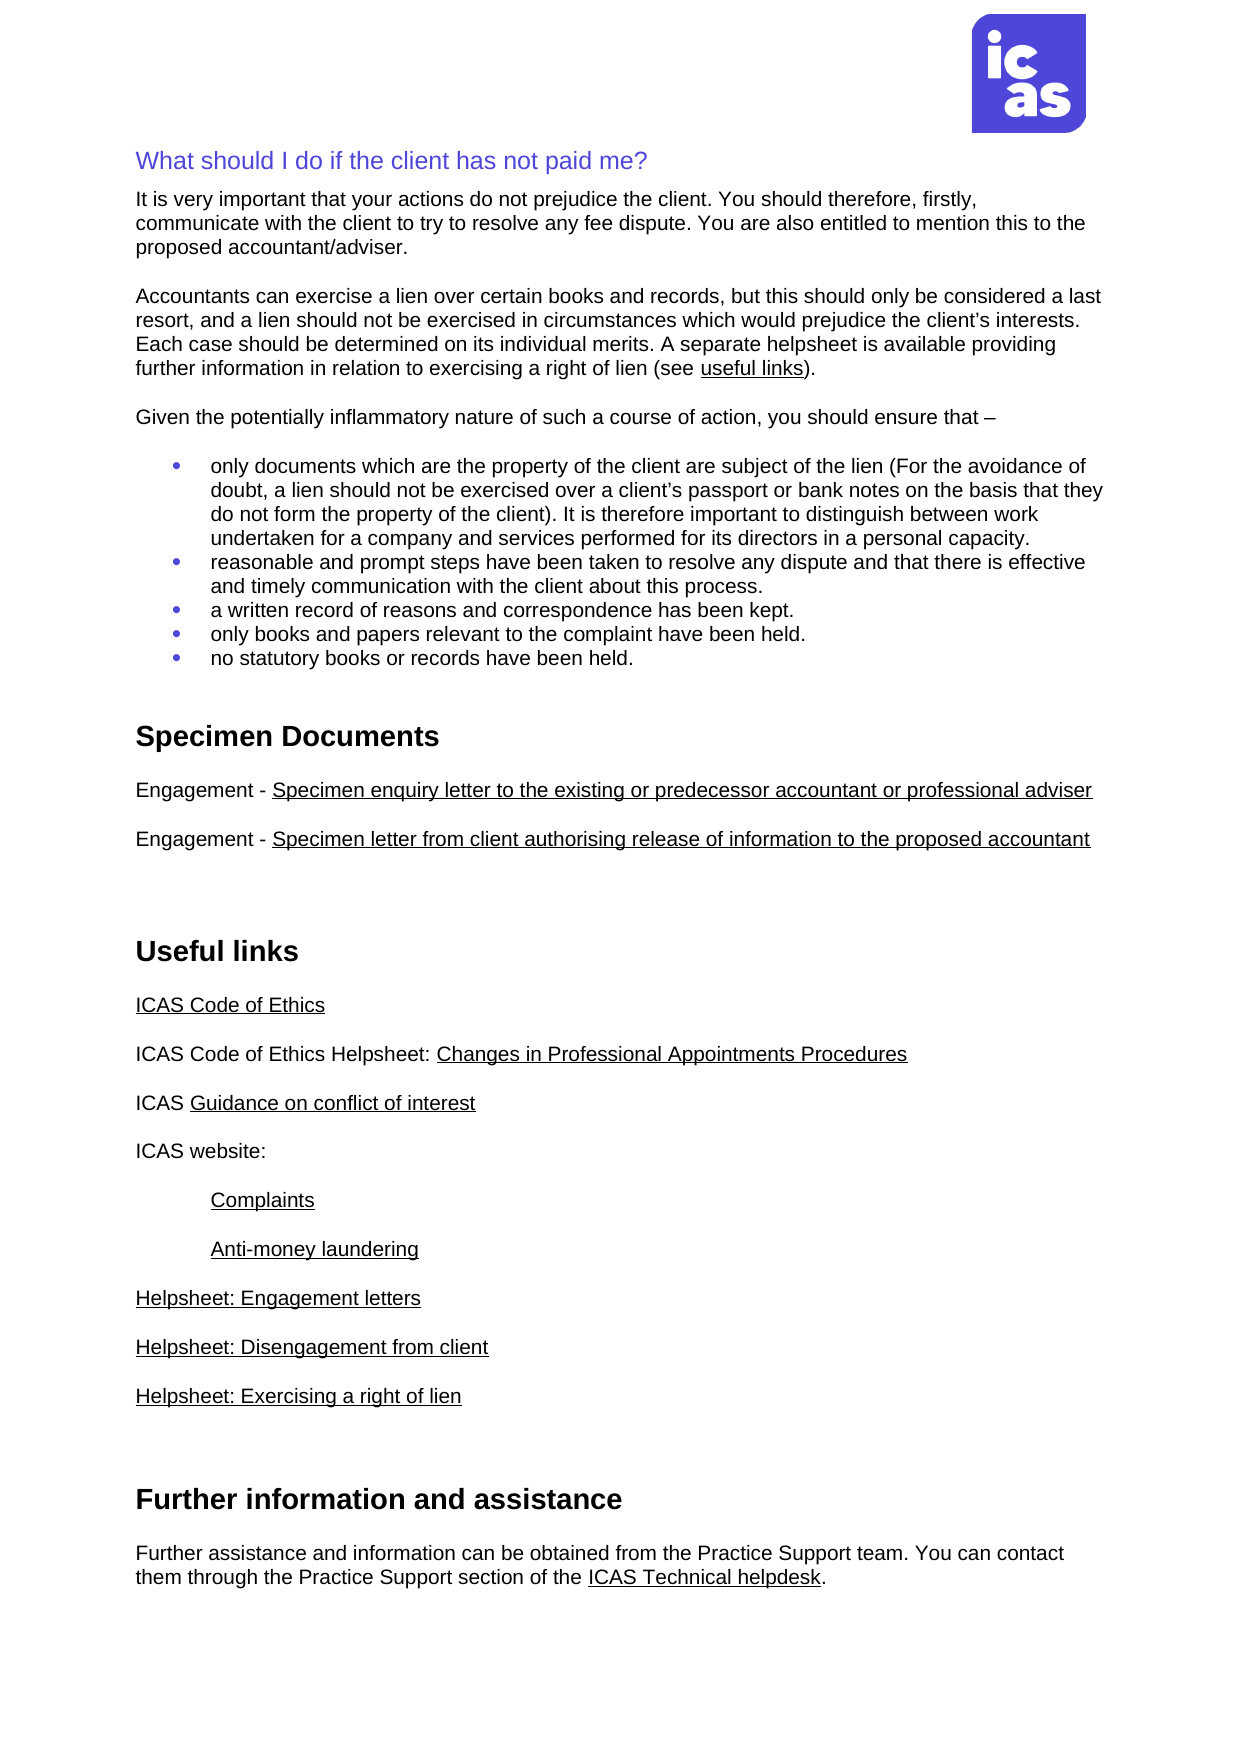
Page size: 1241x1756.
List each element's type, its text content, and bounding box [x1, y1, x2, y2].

text Helpsheet: Disengagement from client [135, 1335, 1107, 1359]
text Accountants can exercise a lien over certain books and records, but this should only be considered a last resort, and a lien should not be exercised in circumstances which would prejudice the client’s interests. Each case should be determined on its individual merits. A separate helpsheet is available providing further information in relation to exercising a right of lien (see useful links). [135, 284, 1107, 380]
picture [971, 14, 1086, 133]
text Engagement - Specimen letter from client authorising release of information to the proposed accountant [135, 826, 1107, 850]
text Anti-money laundering [135, 1237, 1107, 1261]
subtitle Further information and assistance [135, 1482, 1107, 1516]
subtitle What should I do if the client has not paid me? [135, 146, 1107, 174]
title no statutory books or records have been held. [173, 646, 1107, 670]
title reasonable and prompt steps have been taken to resolve any dispute and that there is effective and timely communication with the client about this process. [173, 550, 1107, 598]
text ICAS Guidance on conflict of interest [135, 1090, 1107, 1114]
text It is very important that your actions do not prejudice the client. You should therefore, firstly, communicate with the client to try to resolve any fee dispute. You are also entitled to mention this to the proposed accountant/adviser. [135, 187, 1107, 259]
text Helpsheet: Engagement letters [135, 1286, 1107, 1310]
subtitle Specimen Documents [135, 719, 1107, 752]
text ICAS website: [135, 1139, 1107, 1163]
text ICAS Code of Ethics Helpsheet: Changes in Professional Appointments Procedures [135, 1041, 1107, 1065]
title a written record of reasons and correspondence has been kept. [173, 598, 1107, 622]
text ICAS Code of Ethics [135, 992, 1107, 1016]
title only books and papers relevant to the complaint have been held. [173, 622, 1107, 646]
text Complaints [135, 1188, 1107, 1212]
text Engagement - Specimen enquiry letter to the existing or predecessor accountant or professional adviser [135, 777, 1107, 801]
subtitle Useful links [135, 934, 1107, 967]
text Helpsheet: Exercising a right of lien [135, 1384, 1107, 1408]
text Given the potentially inflammatory nature of such a course of action, you should ensure that – [135, 405, 1107, 429]
text Further assistance and information can be obtained from the Practice Support team. You can contact them through the Practice Support section of the ICAS Technical helpdesk. [135, 1541, 1107, 1588]
title only documents which are the property of the client are subject of the lien (For the avoidance of doubt, a lien should not be exercised over a client’s passport or bank notes on the basis that they do not form the property of the client). It is therefore important to distinguish between work undertaken for a company and services performed for its directors in a personal capacity. [173, 454, 1107, 550]
